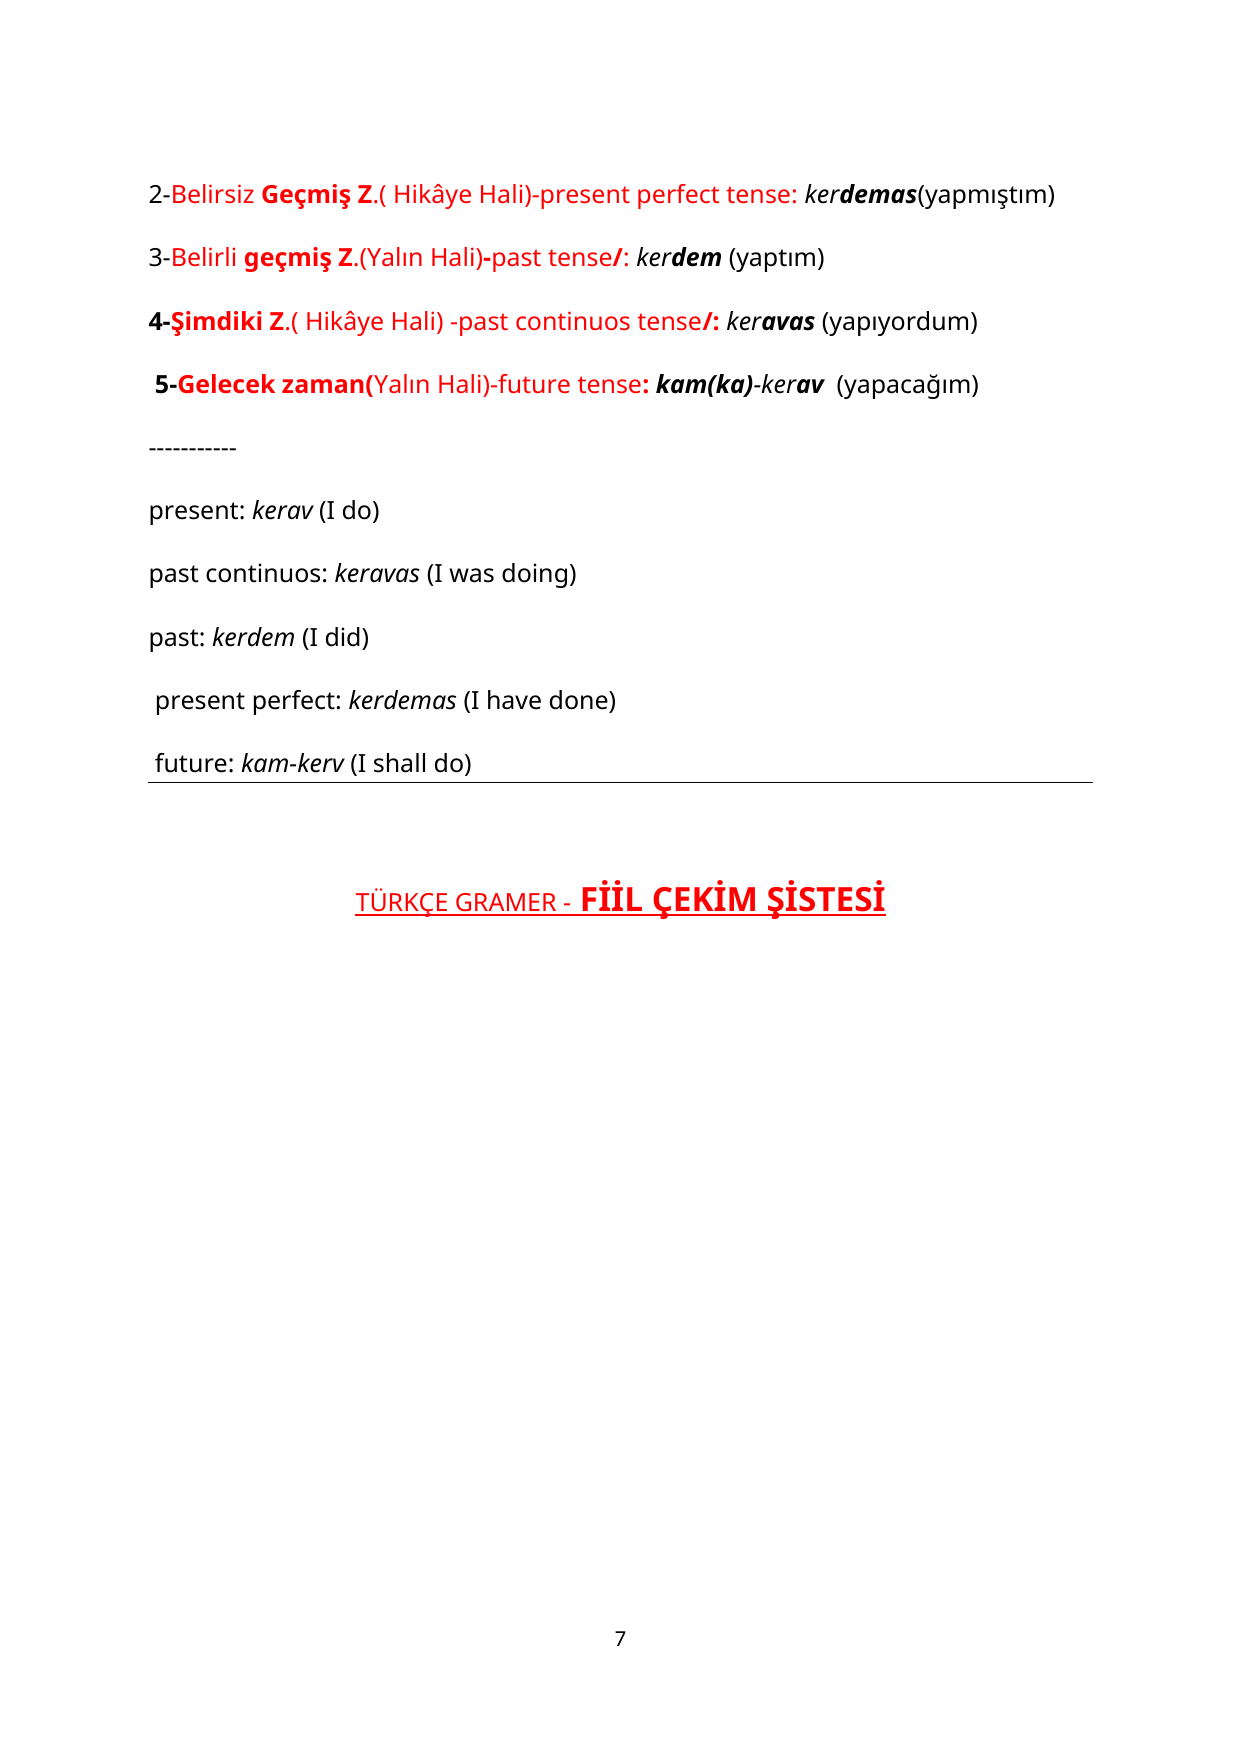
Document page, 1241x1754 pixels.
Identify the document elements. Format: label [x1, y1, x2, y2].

table_header [148, 148, 1093, 782]
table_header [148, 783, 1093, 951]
